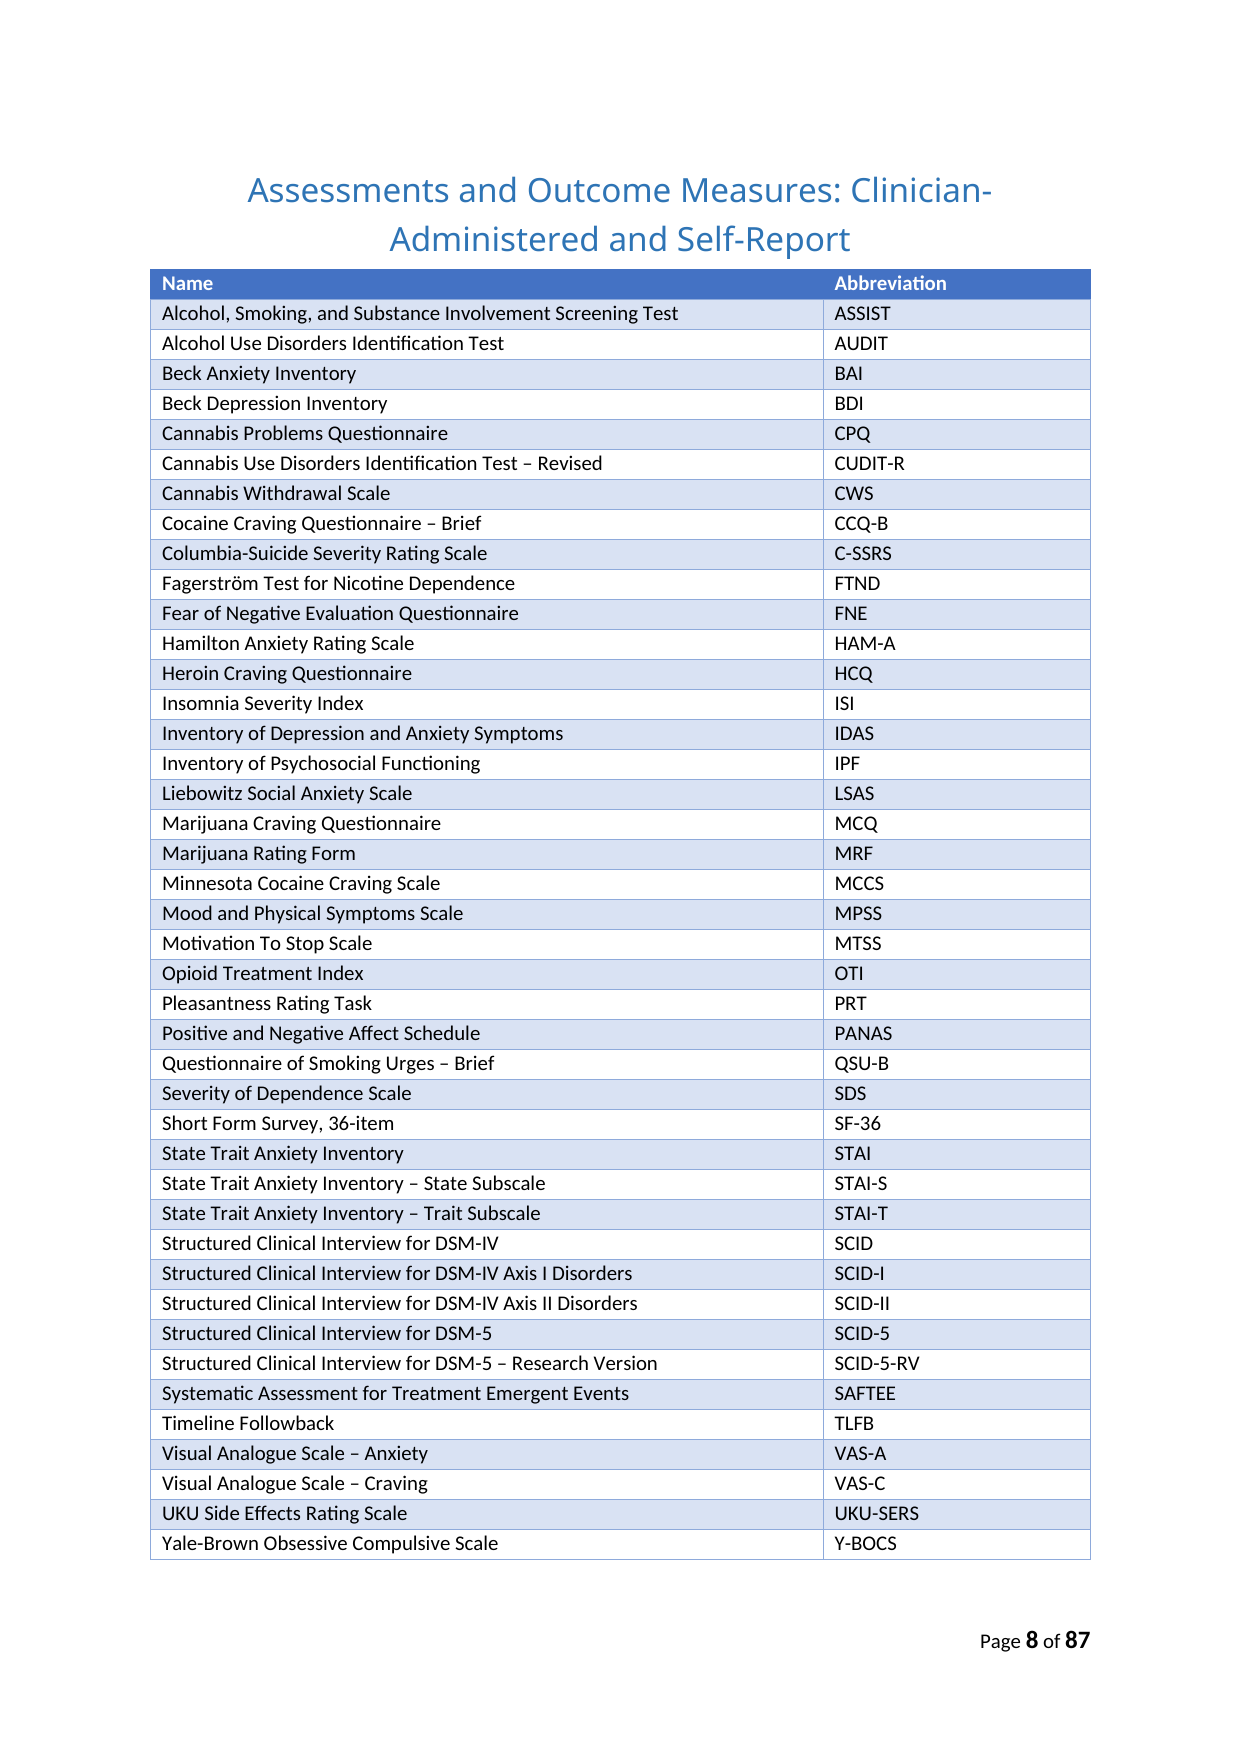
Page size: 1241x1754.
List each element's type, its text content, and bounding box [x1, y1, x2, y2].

table_cell AUDIT [824, 330, 1090, 359]
table_cell Structured Clinical Interview for DSM-IV [151, 1230, 823, 1259]
table_cell Structured Clinical Interview for DSM-IV Axis II Disorders [151, 1290, 823, 1319]
table_cell Cannabis Problems Questionnaire [151, 420, 823, 449]
table_cell Short Form Survey, 36-item [151, 1110, 823, 1139]
table_cell Visual Analogue Scale – Anxiety [151, 1440, 823, 1469]
table_cell Severity of Dependence Scale [151, 1080, 823, 1109]
table_cell OTI [824, 960, 1090, 989]
table_cell State Trait Anxiety Inventory [151, 1140, 823, 1169]
table_cell Opioid Treatment Index [151, 960, 823, 989]
table_cell STAI-S [824, 1170, 1090, 1199]
table_cell SCID [824, 1230, 1090, 1259]
table_cell Columbia-Suicide Severity Rating Scale [151, 540, 823, 569]
table_cell Inventory of Depression and Anxiety Symptoms [151, 720, 823, 749]
table_cell STAI [824, 1140, 1090, 1169]
table_header Abbreviation [824, 270, 1090, 299]
table_cell UKU Side Effects Rating Scale [151, 1500, 823, 1529]
table_cell Inventory of Psychosocial Functioning [151, 750, 823, 779]
table_cell Liebowitz Social Anxiety Scale [151, 780, 823, 809]
table_cell QSU-B [824, 1050, 1090, 1079]
table_cell Structured Clinical Interview for DSM-5 [151, 1320, 823, 1349]
table_cell Minnesota Cocaine Craving Scale [151, 870, 823, 899]
table_cell BDI [824, 390, 1090, 419]
table_cell FNE [824, 600, 1090, 629]
table_cell VAS-C [824, 1470, 1090, 1499]
table_cell Motivation To Stop Scale [151, 930, 823, 959]
table_cell SAFTEE [824, 1380, 1090, 1409]
table_cell Beck Depression Inventory [151, 390, 823, 419]
table_cell SCID-I [824, 1260, 1090, 1289]
table_cell MPSS [824, 900, 1090, 929]
table_cell CCQ-B [824, 510, 1090, 539]
table_cell C-SSRS [824, 540, 1090, 569]
table_cell Alcohol, Smoking, and Substance Involvement Screening Test [151, 300, 823, 329]
table_cell PANAS [824, 1020, 1090, 1049]
table_cell HCQ [824, 660, 1090, 689]
table_cell LSAS [824, 780, 1090, 809]
table_cell Cannabis Withdrawal Scale [151, 480, 823, 509]
table_cell State Trait Anxiety Inventory – State Subscale [151, 1170, 823, 1199]
table_cell IPF [824, 750, 1090, 779]
subtitle Assessments and Outcome Measures: Clinician-Administered and Self-Report [150, 167, 1090, 261]
table_cell CPQ [824, 420, 1090, 449]
table_cell Structured Clinical Interview for DSM-5 – Research Version [151, 1350, 823, 1379]
table_cell SDS [824, 1080, 1090, 1109]
table_cell IDAS [824, 720, 1090, 749]
table_cell ISI [824, 690, 1090, 719]
table_cell FTND [824, 570, 1090, 599]
table_cell Visual Analogue Scale – Craving [151, 1470, 823, 1499]
table_cell Y-BOCS [824, 1530, 1090, 1559]
table_cell Systematic Assessment for Treatment Emergent Events [151, 1380, 823, 1409]
table_cell SCID-II [824, 1290, 1090, 1319]
table_cell Pleasantness Rating Task [151, 990, 823, 1019]
table_cell Cannabis Use Disorders Identification Test – Revised [151, 450, 823, 479]
table_header Name [151, 270, 823, 299]
table_cell SCID-5-RV [824, 1350, 1090, 1379]
table_cell MTSS [824, 930, 1090, 959]
table_cell Timeline Followback [151, 1410, 823, 1439]
table_cell Alcohol Use Disorders Identification Test [151, 330, 823, 359]
table_cell SF-36 [824, 1110, 1090, 1139]
table_cell Fear of Negative Evaluation Questionnaire [151, 600, 823, 629]
table_cell MCCS [824, 870, 1090, 899]
table_cell State Trait Anxiety Inventory – Trait Subscale [151, 1200, 823, 1229]
table_cell PRT [824, 990, 1090, 1019]
table_cell Mood and Physical Symptoms Scale [151, 900, 823, 929]
table_cell Beck Anxiety Inventory [151, 360, 823, 389]
table_cell CUDIT-R [824, 450, 1090, 479]
table_cell Structured Clinical Interview for DSM-IV Axis I Disorders [151, 1260, 823, 1289]
table_cell Cocaine Craving Questionnaire – Brief [151, 510, 823, 539]
table_cell Marijuana Rating Form [151, 840, 823, 869]
table_cell Marijuana Craving Questionnaire [151, 810, 823, 839]
table_cell Yale-Brown Obsessive Compulsive Scale [151, 1530, 823, 1559]
table_cell MCQ [824, 810, 1090, 839]
table_cell HAM-A [824, 630, 1090, 659]
table_cell UKU-SERS [824, 1500, 1090, 1529]
table_cell STAI-T [824, 1200, 1090, 1229]
table_cell TLFB [824, 1410, 1090, 1439]
table_cell CWS [824, 480, 1090, 509]
table_cell Hamilton Anxiety Rating Scale [151, 630, 823, 659]
table_cell Fagerström Test for Nicotine Dependence [151, 570, 823, 599]
table_cell BAI [824, 360, 1090, 389]
table_cell ASSIST [824, 300, 1090, 329]
table_cell Insomnia Severity Index [151, 690, 823, 719]
table_cell Positive and Negative Affect Schedule [151, 1020, 823, 1049]
table_cell VAS-A [824, 1440, 1090, 1469]
table_cell SCID-5 [824, 1320, 1090, 1349]
table_cell Questionnaire of Smoking Urges – Brief [151, 1050, 823, 1079]
table_cell Heroin Craving Questionnaire [151, 660, 823, 689]
table_cell MRF [824, 840, 1090, 869]
